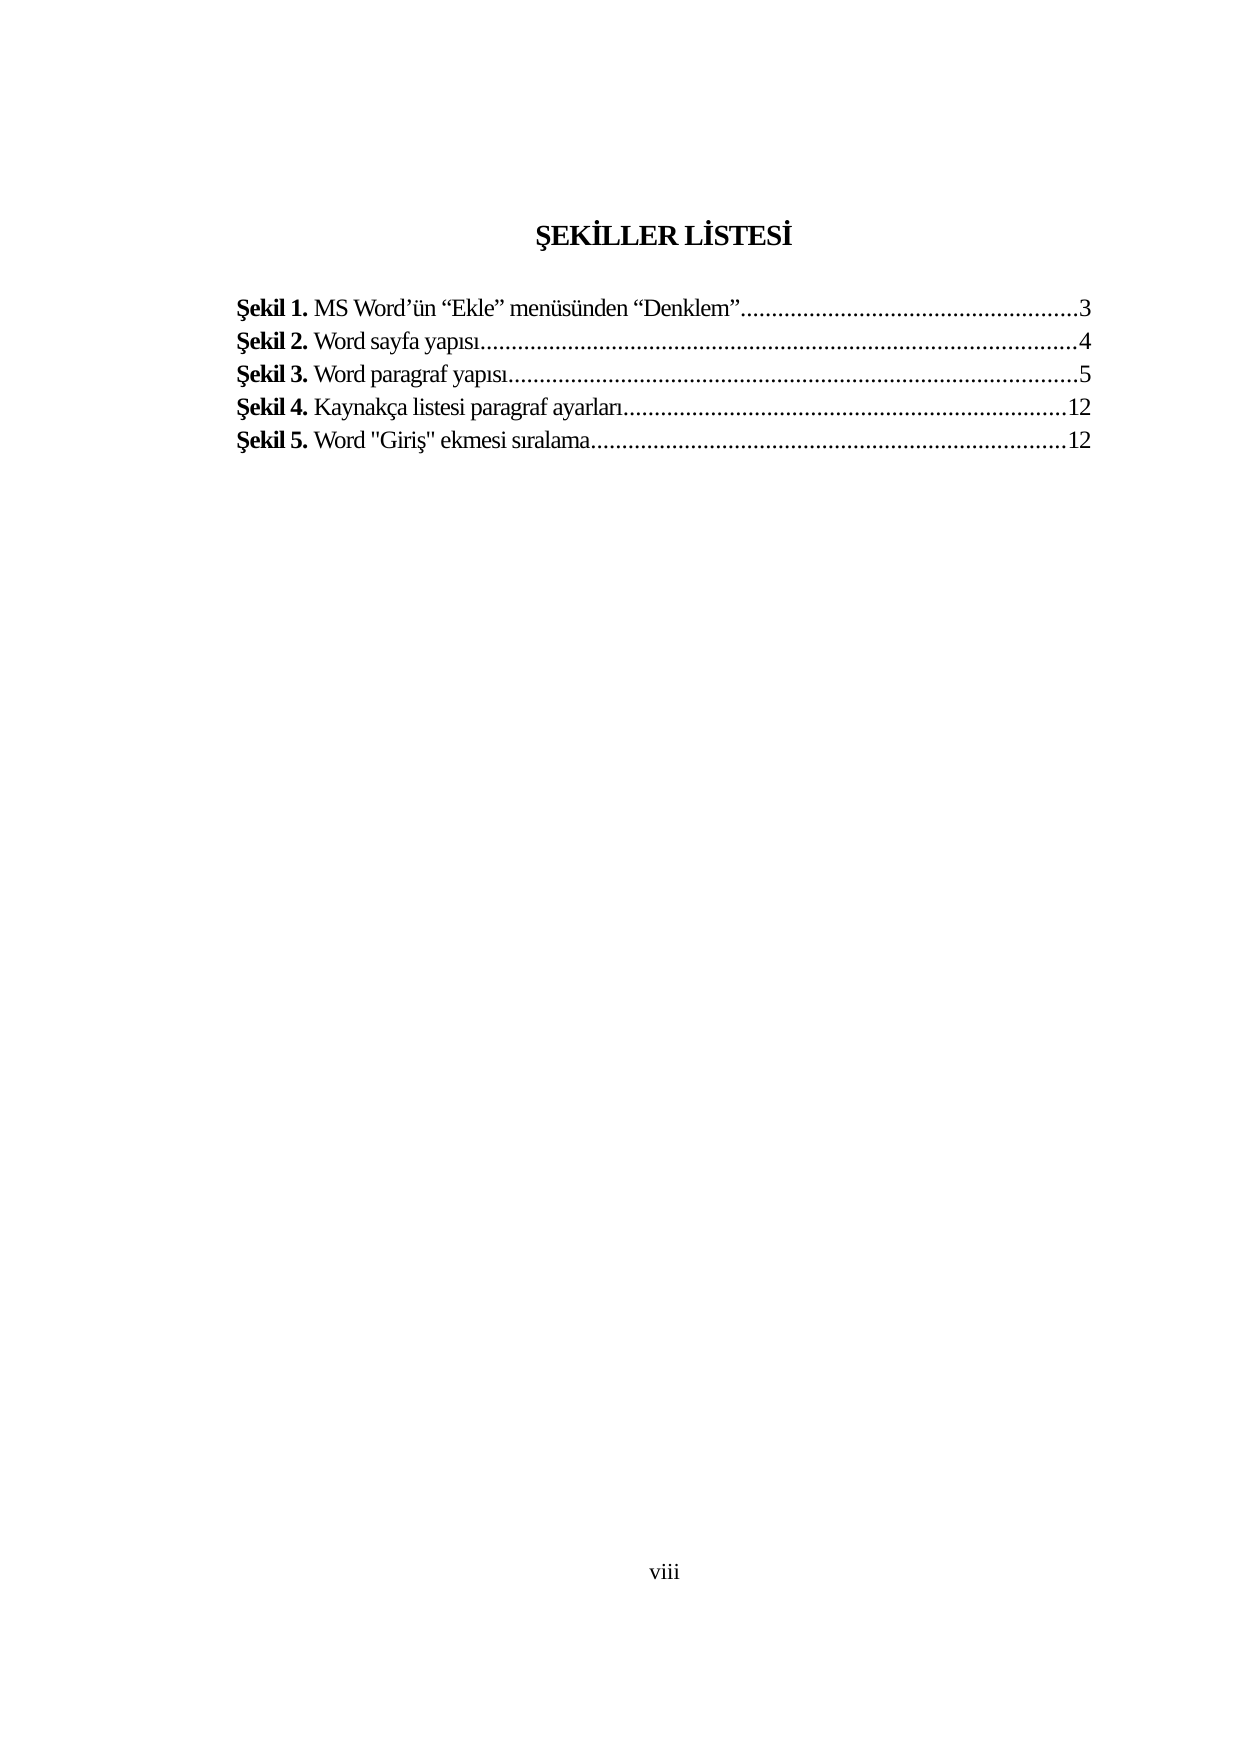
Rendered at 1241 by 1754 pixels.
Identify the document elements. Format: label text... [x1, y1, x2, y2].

text Şekil 3. Word paragraf yapısı 5 [236, 359, 1092, 388]
text ŞEKİLLER LİSTESİ [236, 218, 1092, 251]
text Şekil 1. MS Word’ün “Ekle” menüsünden “Denklem” 3 [236, 293, 1092, 322]
text Şekil 2. Word sayfa yapısı 4 [236, 326, 1092, 355]
text Şekil 5. Word "Giriş" ekmesi sıralama 12 [236, 425, 1092, 454]
text Şekil 4. Kaynakça listesi paragraf ayarları 12 [236, 392, 1092, 421]
